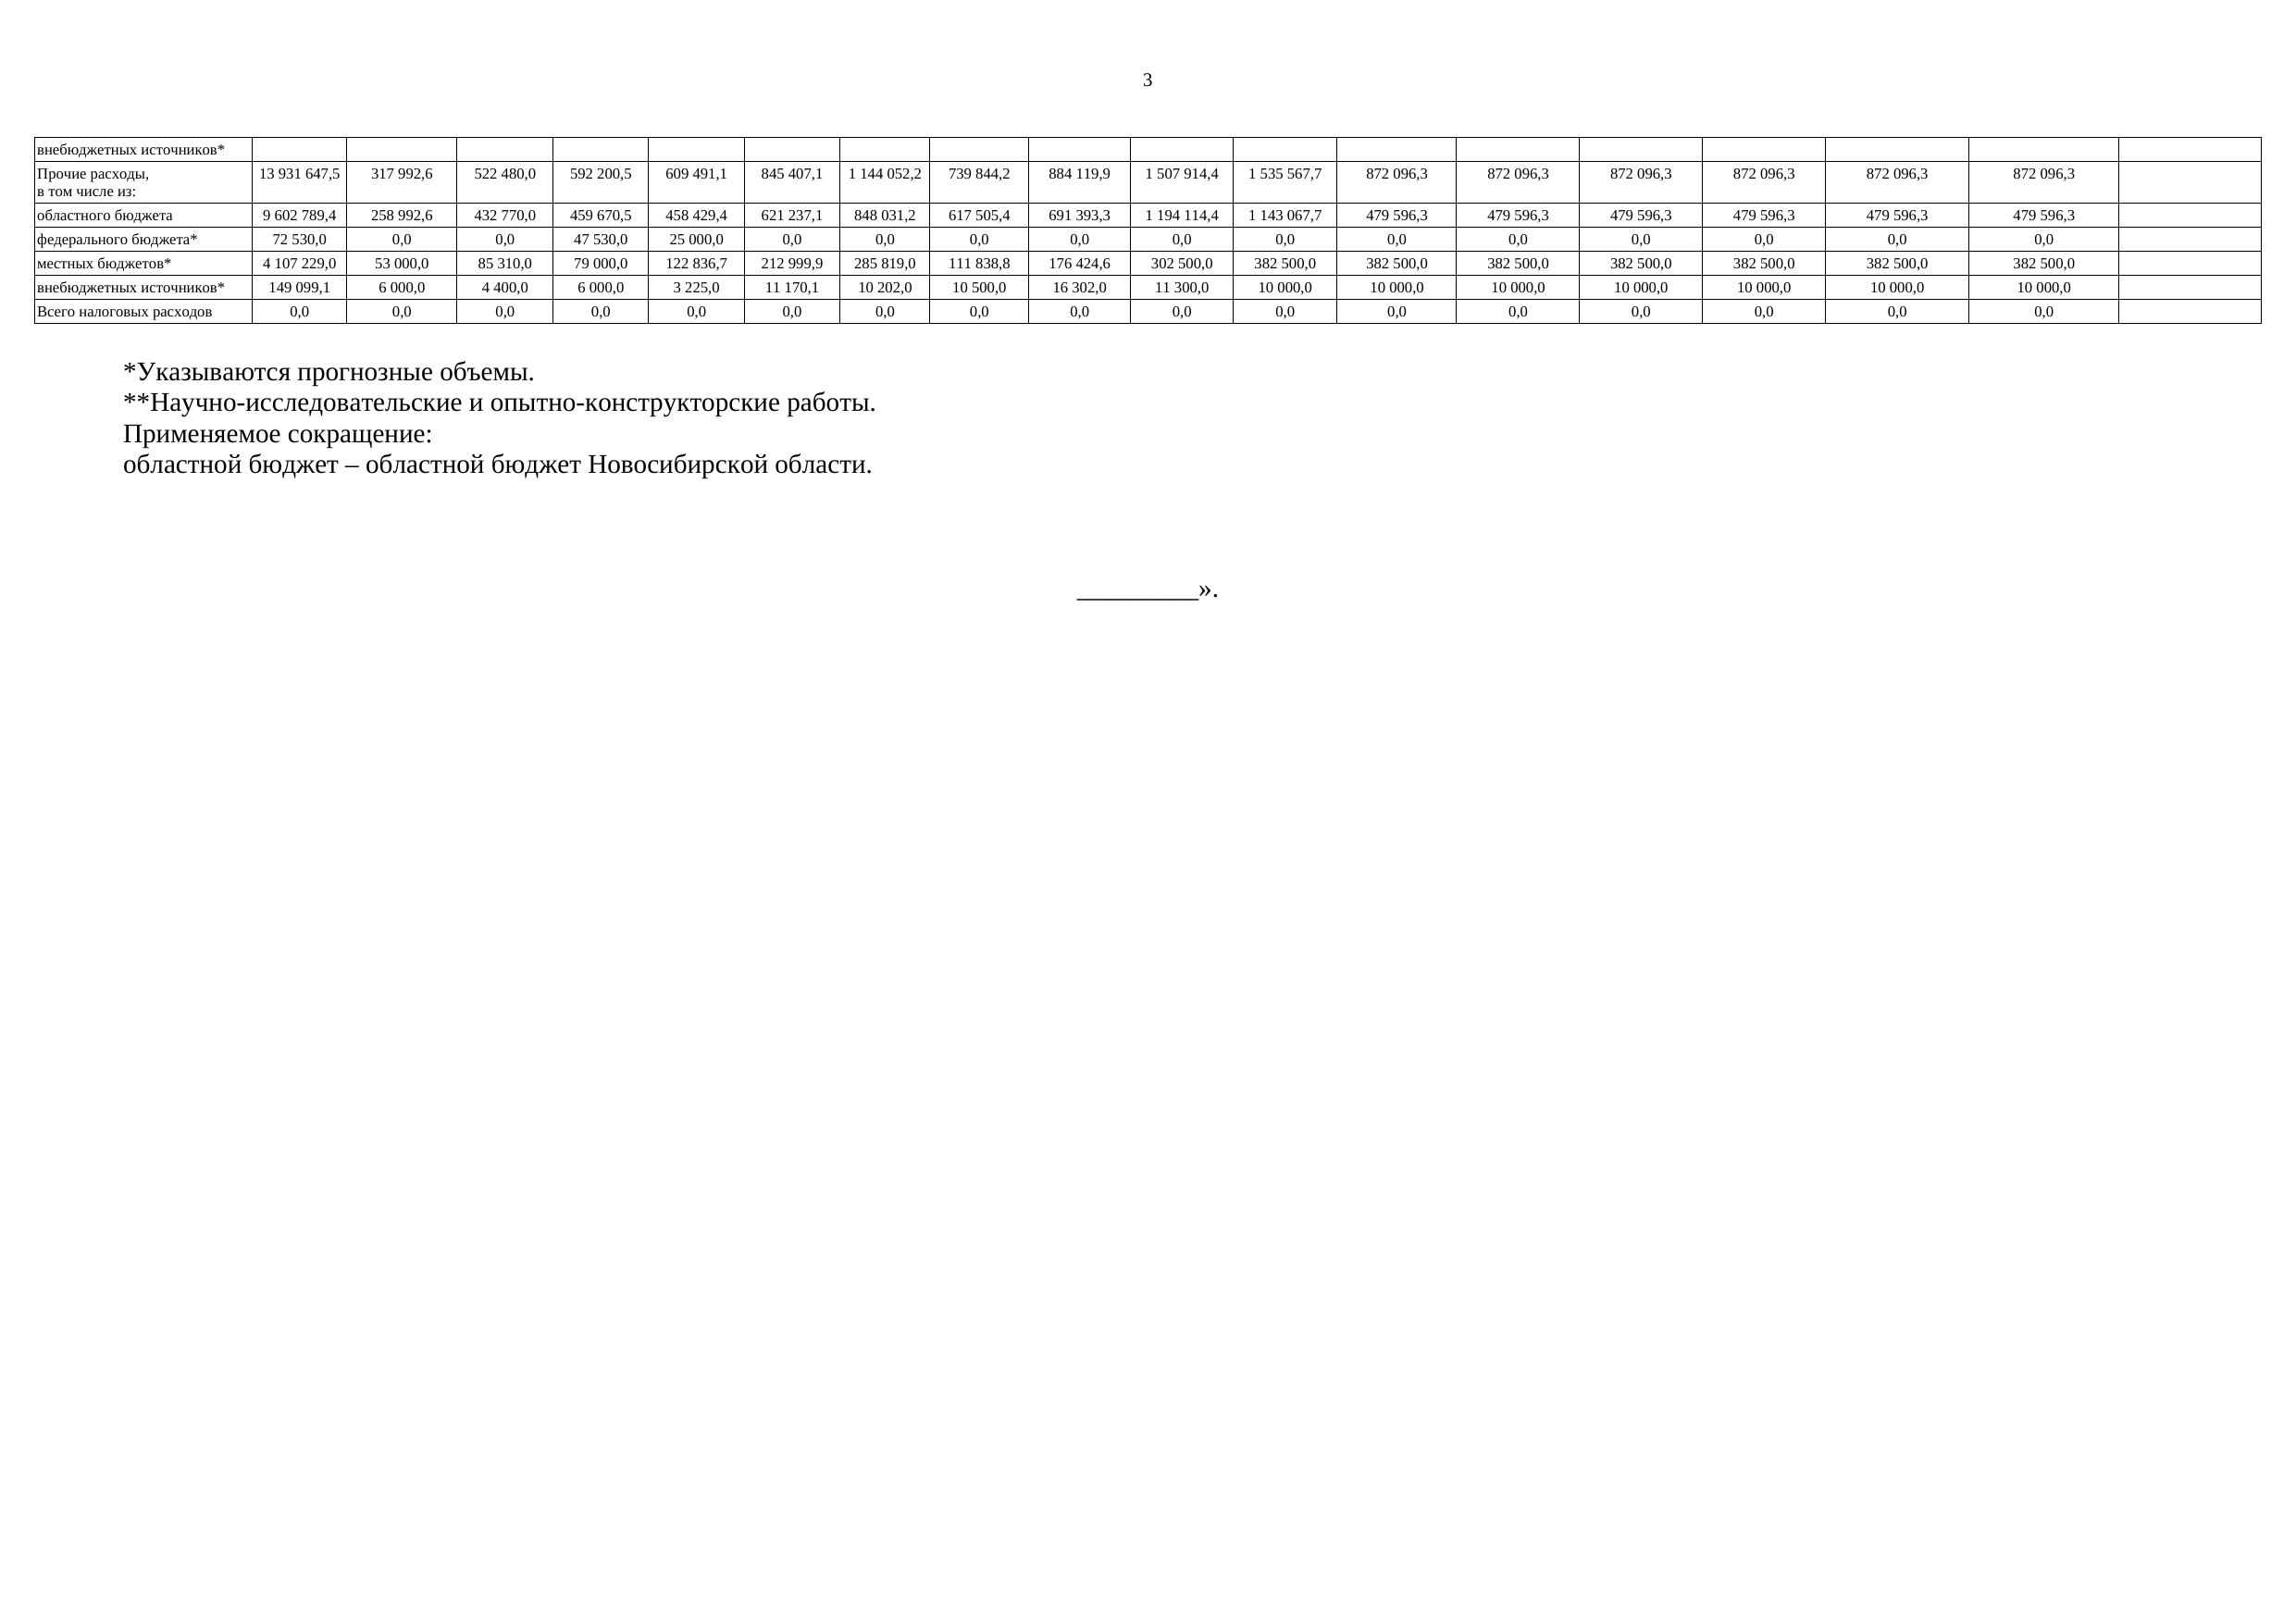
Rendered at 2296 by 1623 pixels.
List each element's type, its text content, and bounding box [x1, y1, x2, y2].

table_cell внебюджетных источников* [35, 138, 252, 161]
table_cell 382 500,0 [1580, 252, 1702, 275]
table_cell 0,0 [1234, 300, 1336, 323]
table_cell 212 999,9 [745, 252, 839, 275]
table_cell федерального бюджета* [35, 228, 252, 251]
table_cell 0,0 [1029, 300, 1130, 323]
table_cell 13 931 647,5 [253, 162, 346, 203]
table_cell [553, 138, 648, 161]
table_cell 0,0 [1457, 228, 1579, 251]
table_cell [2119, 138, 2261, 161]
table_cell 522 480,0 [457, 162, 552, 203]
table_cell 0,0 [347, 228, 456, 251]
table_cell 10 000,0 [1969, 276, 2118, 299]
table_cell 479 596,3 [1969, 204, 2118, 227]
table_cell 10 202,0 [840, 276, 929, 299]
table_cell 617 505,4 [930, 204, 1028, 227]
table_cell 382 500,0 [1969, 252, 2118, 275]
table_cell 1 143 067,7 [1234, 204, 1336, 227]
table_cell 845 407,1 [745, 162, 839, 203]
table_cell 621 237,1 [745, 204, 839, 227]
table_cell [840, 138, 929, 161]
table_cell 4 107 229,0 [253, 252, 346, 275]
text _________». [55, 572, 2240, 603]
table_cell 0,0 [553, 300, 648, 323]
table_cell 848 031,2 [840, 204, 929, 227]
table_cell 609 491,1 [649, 162, 744, 203]
table_cell 0,0 [745, 300, 839, 323]
table_cell 10 000,0 [1703, 276, 1825, 299]
table_cell 0,0 [1337, 300, 1456, 323]
table_cell 47 530,0 [553, 228, 648, 251]
table_cell [2119, 204, 2261, 227]
table_cell 0,0 [1969, 228, 2118, 251]
table_cell 0,0 [1337, 228, 1456, 251]
table_cell 11 170,1 [745, 276, 839, 299]
table_cell [1826, 138, 1968, 161]
table_cell 479 596,3 [1337, 204, 1456, 227]
table_cell 1 194 114,4 [1131, 204, 1233, 227]
table_cell 0,0 [1826, 300, 1968, 323]
table_cell 0,0 [347, 300, 456, 323]
table_cell областного бюджета [35, 204, 252, 227]
text **Научно-исследовательские и опытно-конструкторские работы. [55, 386, 2240, 417]
table_cell 10 000,0 [1457, 276, 1579, 299]
table_cell 6 000,0 [553, 276, 648, 299]
table_cell 285 819,0 [840, 252, 929, 275]
table_cell [1234, 138, 1336, 161]
table_cell 0,0 [253, 300, 346, 323]
table_cell 382 500,0 [1826, 252, 1968, 275]
table_cell 0,0 [1703, 300, 1825, 323]
table_cell местных бюджетов* [35, 252, 252, 275]
table_cell 0,0 [457, 300, 552, 323]
table_cell 3 225,0 [649, 276, 744, 299]
table_cell [649, 138, 744, 161]
table_cell 6 000,0 [347, 276, 456, 299]
text Применяемое сокращение: [55, 417, 2240, 448]
table_cell 10 000,0 [1580, 276, 1702, 299]
table_cell 479 596,3 [1826, 204, 1968, 227]
table_cell 872 096,3 [1826, 162, 1968, 203]
table_cell 176 424,6 [1029, 252, 1130, 275]
table_cell 53 000,0 [347, 252, 456, 275]
table_cell 9 602 789,4 [253, 204, 346, 227]
table_cell [1029, 138, 1130, 161]
table_cell [2119, 300, 2261, 323]
table_cell 11 300,0 [1131, 276, 1233, 299]
table_cell 79 000,0 [553, 252, 648, 275]
table_cell 122 836,7 [649, 252, 744, 275]
table_cell 0,0 [840, 300, 929, 323]
table_cell 85 310,0 [457, 252, 552, 275]
table_cell 0,0 [1131, 228, 1233, 251]
table_cell 149 099,1 [253, 276, 346, 299]
table_cell 479 596,3 [1703, 204, 1825, 227]
table_cell 1 535 567,7 [1234, 162, 1336, 203]
table_cell 10 000,0 [1337, 276, 1456, 299]
table_cell 1 507 914,4 [1131, 162, 1233, 203]
table_cell 382 500,0 [1337, 252, 1456, 275]
table_cell 0,0 [1703, 228, 1825, 251]
table_cell 0,0 [1234, 228, 1336, 251]
table_cell 0,0 [1580, 228, 1702, 251]
table_cell 0,0 [840, 228, 929, 251]
text областной бюджет – областной бюджет Новосибирской области. [55, 448, 2240, 479]
table_cell 0,0 [745, 228, 839, 251]
table_cell 0,0 [1826, 228, 1968, 251]
table_cell 739 844,2 [930, 162, 1028, 203]
table_cell 872 096,3 [1969, 162, 2118, 203]
table_cell внебюджетных источников* [35, 276, 252, 299]
table_cell Прочие расходы, в том числе из: [35, 162, 252, 203]
table_cell 459 670,5 [553, 204, 648, 227]
table_cell 432 770,0 [457, 204, 552, 227]
table_cell 0,0 [1131, 300, 1233, 323]
table_cell 1 144 052,2 [840, 162, 929, 203]
table_cell 0,0 [457, 228, 552, 251]
table_cell [2119, 162, 2261, 203]
table_cell 16 302,0 [1029, 276, 1130, 299]
table_cell 592 200,5 [553, 162, 648, 203]
table_cell 458 429,4 [649, 204, 744, 227]
table_cell 0,0 [1029, 228, 1130, 251]
table_cell [1580, 138, 1702, 161]
table_cell 872 096,3 [1580, 162, 1702, 203]
table_cell 4 400,0 [457, 276, 552, 299]
table_cell 479 596,3 [1457, 204, 1579, 227]
table_cell [347, 138, 456, 161]
table_cell 317 992,6 [347, 162, 456, 203]
table_cell [1337, 138, 1456, 161]
table_cell 0,0 [930, 300, 1028, 323]
table_cell [1969, 138, 2118, 161]
table_cell 25 000,0 [649, 228, 744, 251]
table_cell 0,0 [649, 300, 744, 323]
table_cell 884 119,9 [1029, 162, 1130, 203]
table_cell 10 500,0 [930, 276, 1028, 299]
table_cell 382 500,0 [1234, 252, 1336, 275]
table_cell 0,0 [1969, 300, 2118, 323]
table_cell 0,0 [930, 228, 1028, 251]
table_cell 479 596,3 [1580, 204, 1702, 227]
table_cell 691 393,3 [1029, 204, 1130, 227]
table_cell [2119, 276, 2261, 299]
table_cell 872 096,3 [1703, 162, 1825, 203]
table_cell 72 530,0 [253, 228, 346, 251]
table_cell [930, 138, 1028, 161]
table_cell [1457, 138, 1579, 161]
table_cell [2119, 228, 2261, 251]
table_cell [253, 138, 346, 161]
table_cell [745, 138, 839, 161]
text *Указываются прогнозные объемы. [55, 355, 2240, 386]
table_cell [2119, 252, 2261, 275]
table_cell 0,0 [1457, 300, 1579, 323]
table_cell 872 096,3 [1337, 162, 1456, 203]
table_cell 258 992,6 [347, 204, 456, 227]
table_cell 302 500,0 [1131, 252, 1233, 275]
table_cell Всего налоговых расходов [35, 300, 252, 323]
table_cell 0,0 [1580, 300, 1702, 323]
table_cell [457, 138, 552, 161]
table_cell 382 500,0 [1703, 252, 1825, 275]
table_cell 10 000,0 [1234, 276, 1336, 299]
table_cell 10 000,0 [1826, 276, 1968, 299]
table_cell [1131, 138, 1233, 161]
table_cell 872 096,3 [1457, 162, 1579, 203]
table_cell 382 500,0 [1457, 252, 1579, 275]
table_cell 111 838,8 [930, 252, 1028, 275]
table_cell [1703, 138, 1825, 161]
